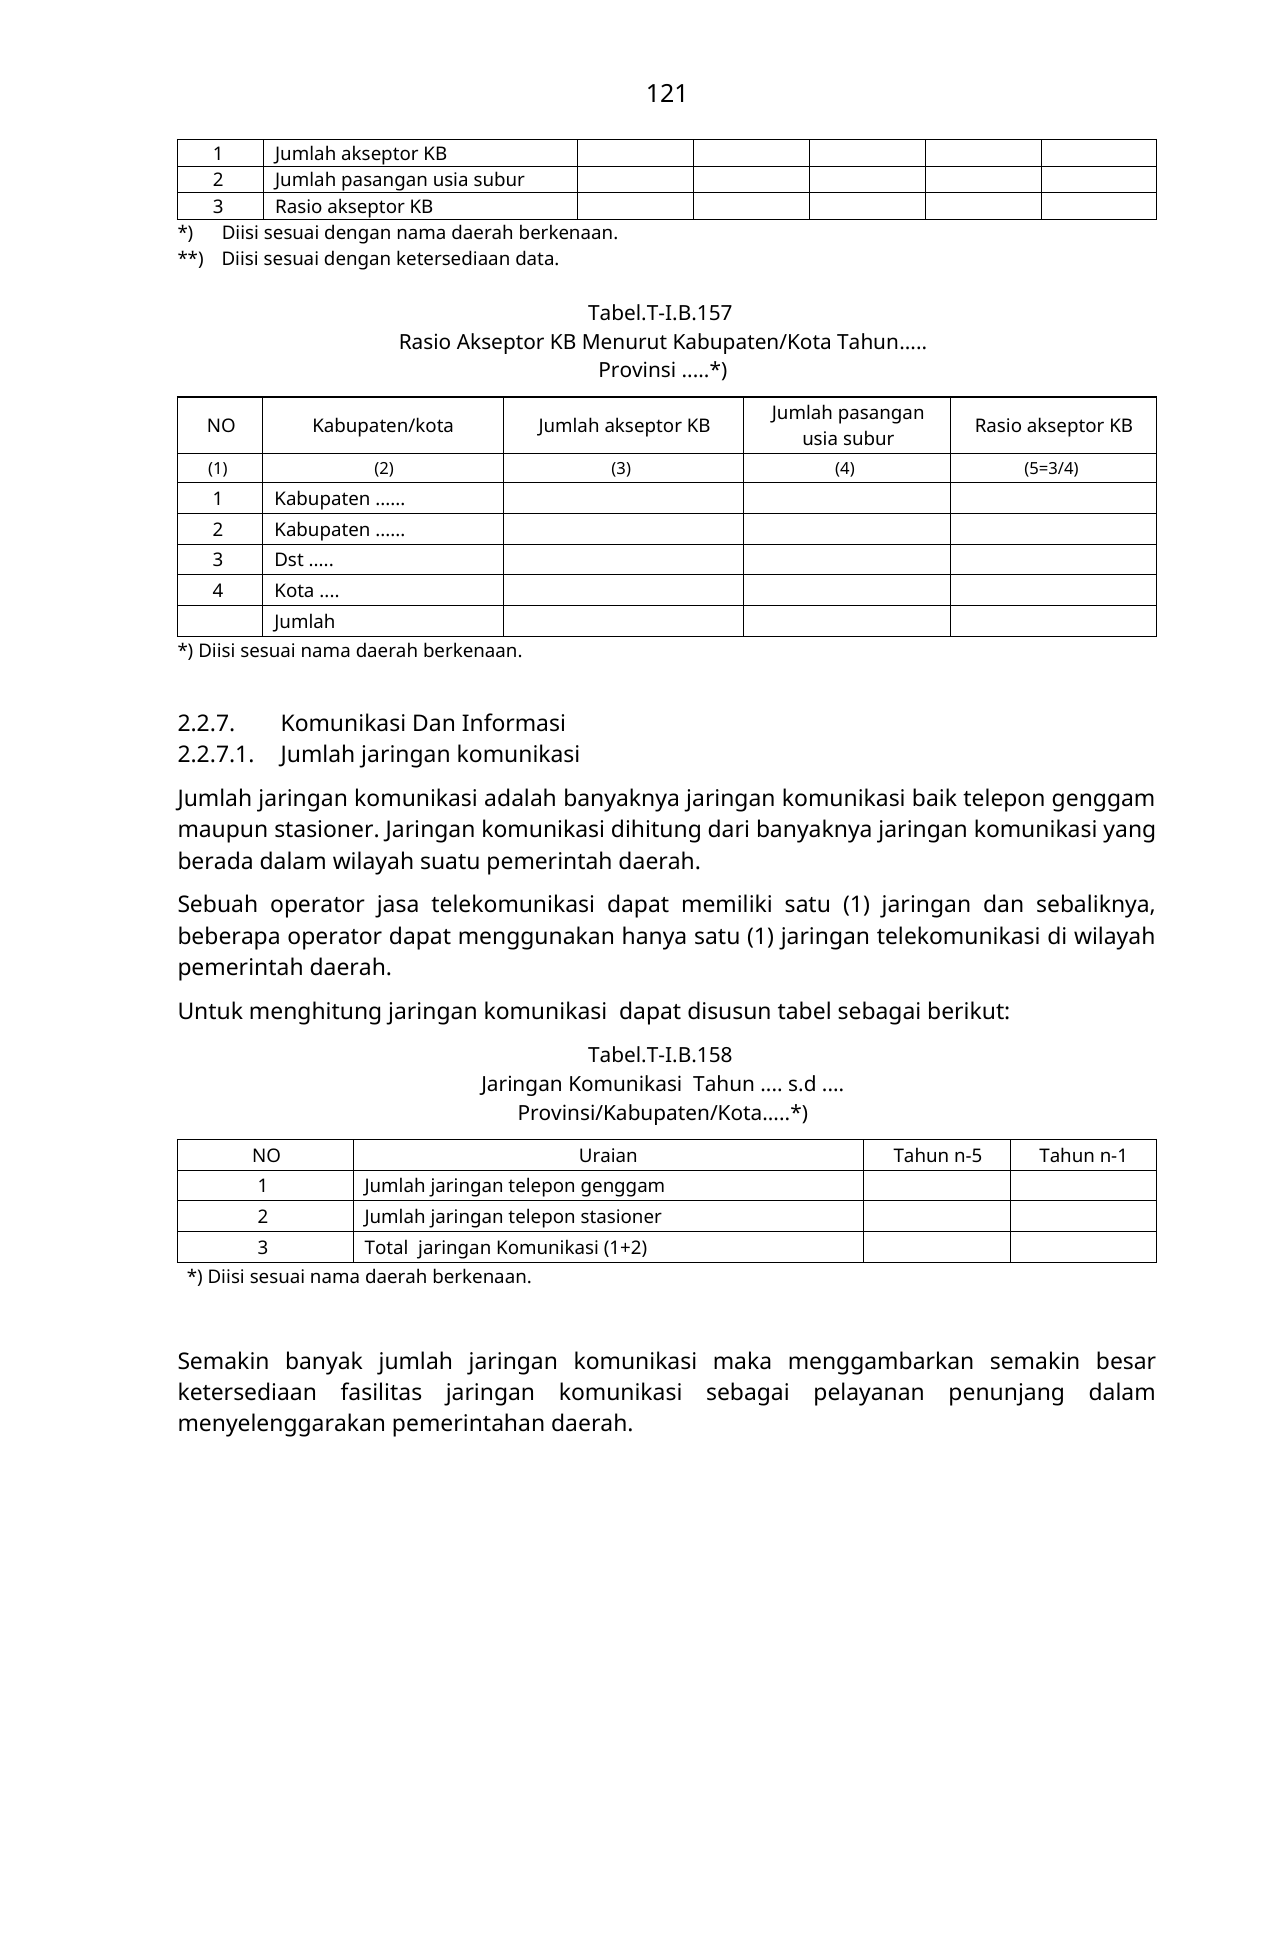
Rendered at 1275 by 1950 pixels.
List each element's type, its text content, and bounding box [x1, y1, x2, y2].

text **) Diisi sesuai dengan ketersediaan data. [177, 245, 1157, 271]
text Jaringan Komunikasi Tahun .... s.d .... [177, 1069, 1148, 1098]
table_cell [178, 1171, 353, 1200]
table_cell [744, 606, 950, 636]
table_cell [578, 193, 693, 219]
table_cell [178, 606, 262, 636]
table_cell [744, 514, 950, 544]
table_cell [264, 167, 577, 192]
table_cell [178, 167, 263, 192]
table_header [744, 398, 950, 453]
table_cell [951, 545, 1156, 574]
list Komunikasi Dan Informasi [177, 707, 1157, 738]
text Semakin banyak jumlah jaringan komunikasi maka menggambarkan semakin besar ketersediaan fasilitas jaringan komunikasi sebagai pelayanan penunjang dalam menyelenggarakan pemerintahan daerah. [177, 1345, 1157, 1438]
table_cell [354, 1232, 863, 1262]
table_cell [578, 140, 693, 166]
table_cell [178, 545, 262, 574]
list Jumlah jaringan komunikasi [177, 738, 1157, 769]
text Rasio Akseptor KB Menurut Kabupaten/Kota Tahun..... [177, 327, 1148, 355]
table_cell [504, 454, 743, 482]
list *) Diisi sesuai nama daerah berkenaan. [177, 637, 1157, 662]
text *) Diisi sesuai dengan nama daerah berkenaan. [177, 220, 1157, 245]
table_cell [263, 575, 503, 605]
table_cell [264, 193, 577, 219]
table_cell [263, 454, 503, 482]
text Jumlah jaringan komunikasi adalah banyaknya jaringan komunikasi baik telepon genggam maupun stasioner. Jaringan komunikasi dihitung dari banyaknya jaringan komunikasi yang berada dalam wilayah suatu pemerintah daerah. [177, 782, 1157, 876]
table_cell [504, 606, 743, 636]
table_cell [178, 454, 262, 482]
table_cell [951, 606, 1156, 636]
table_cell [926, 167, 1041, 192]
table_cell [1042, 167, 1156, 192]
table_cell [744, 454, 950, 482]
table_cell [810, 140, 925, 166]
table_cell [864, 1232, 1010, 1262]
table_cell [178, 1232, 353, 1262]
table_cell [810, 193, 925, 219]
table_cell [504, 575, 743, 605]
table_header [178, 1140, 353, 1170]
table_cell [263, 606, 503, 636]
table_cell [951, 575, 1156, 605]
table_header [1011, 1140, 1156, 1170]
text Sebuah operator jasa telekomunikasi dapat memiliki satu (1) jaringan dan sebaliknya, beberapa operator dapat menggunakan hanya satu (1) jaringan telekomunikasi di wilayah pemerintah daerah. [177, 888, 1157, 982]
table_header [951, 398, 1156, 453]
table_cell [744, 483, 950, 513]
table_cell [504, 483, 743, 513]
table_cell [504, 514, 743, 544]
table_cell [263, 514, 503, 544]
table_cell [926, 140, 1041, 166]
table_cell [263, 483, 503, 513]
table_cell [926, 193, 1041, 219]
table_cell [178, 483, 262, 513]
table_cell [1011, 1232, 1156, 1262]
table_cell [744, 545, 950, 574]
text Provinsi .....*) [177, 355, 1148, 384]
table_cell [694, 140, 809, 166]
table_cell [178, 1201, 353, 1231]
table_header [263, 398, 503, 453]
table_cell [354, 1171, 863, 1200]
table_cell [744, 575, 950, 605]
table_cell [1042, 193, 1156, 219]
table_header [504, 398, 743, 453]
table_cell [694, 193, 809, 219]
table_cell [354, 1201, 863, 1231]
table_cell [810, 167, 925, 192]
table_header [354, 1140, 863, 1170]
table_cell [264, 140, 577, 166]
text Provinsi/Kabupaten/Kota.....*) [177, 1098, 1148, 1126]
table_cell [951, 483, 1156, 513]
list *) Diisi sesuai nama daerah berkenaan. [187, 1263, 1157, 1288]
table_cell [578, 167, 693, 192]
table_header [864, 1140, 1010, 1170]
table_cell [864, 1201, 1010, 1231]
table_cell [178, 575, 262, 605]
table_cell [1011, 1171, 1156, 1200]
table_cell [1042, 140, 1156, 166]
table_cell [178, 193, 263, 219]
text Untuk menghitung jaringan komunikasi dapat disusun tabel sebagai berikut: [177, 994, 1157, 1026]
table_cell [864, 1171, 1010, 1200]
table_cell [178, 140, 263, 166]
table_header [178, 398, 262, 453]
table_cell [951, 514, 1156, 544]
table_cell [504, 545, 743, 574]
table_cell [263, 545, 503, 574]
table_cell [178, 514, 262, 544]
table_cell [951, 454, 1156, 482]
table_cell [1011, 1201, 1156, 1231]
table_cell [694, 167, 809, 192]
